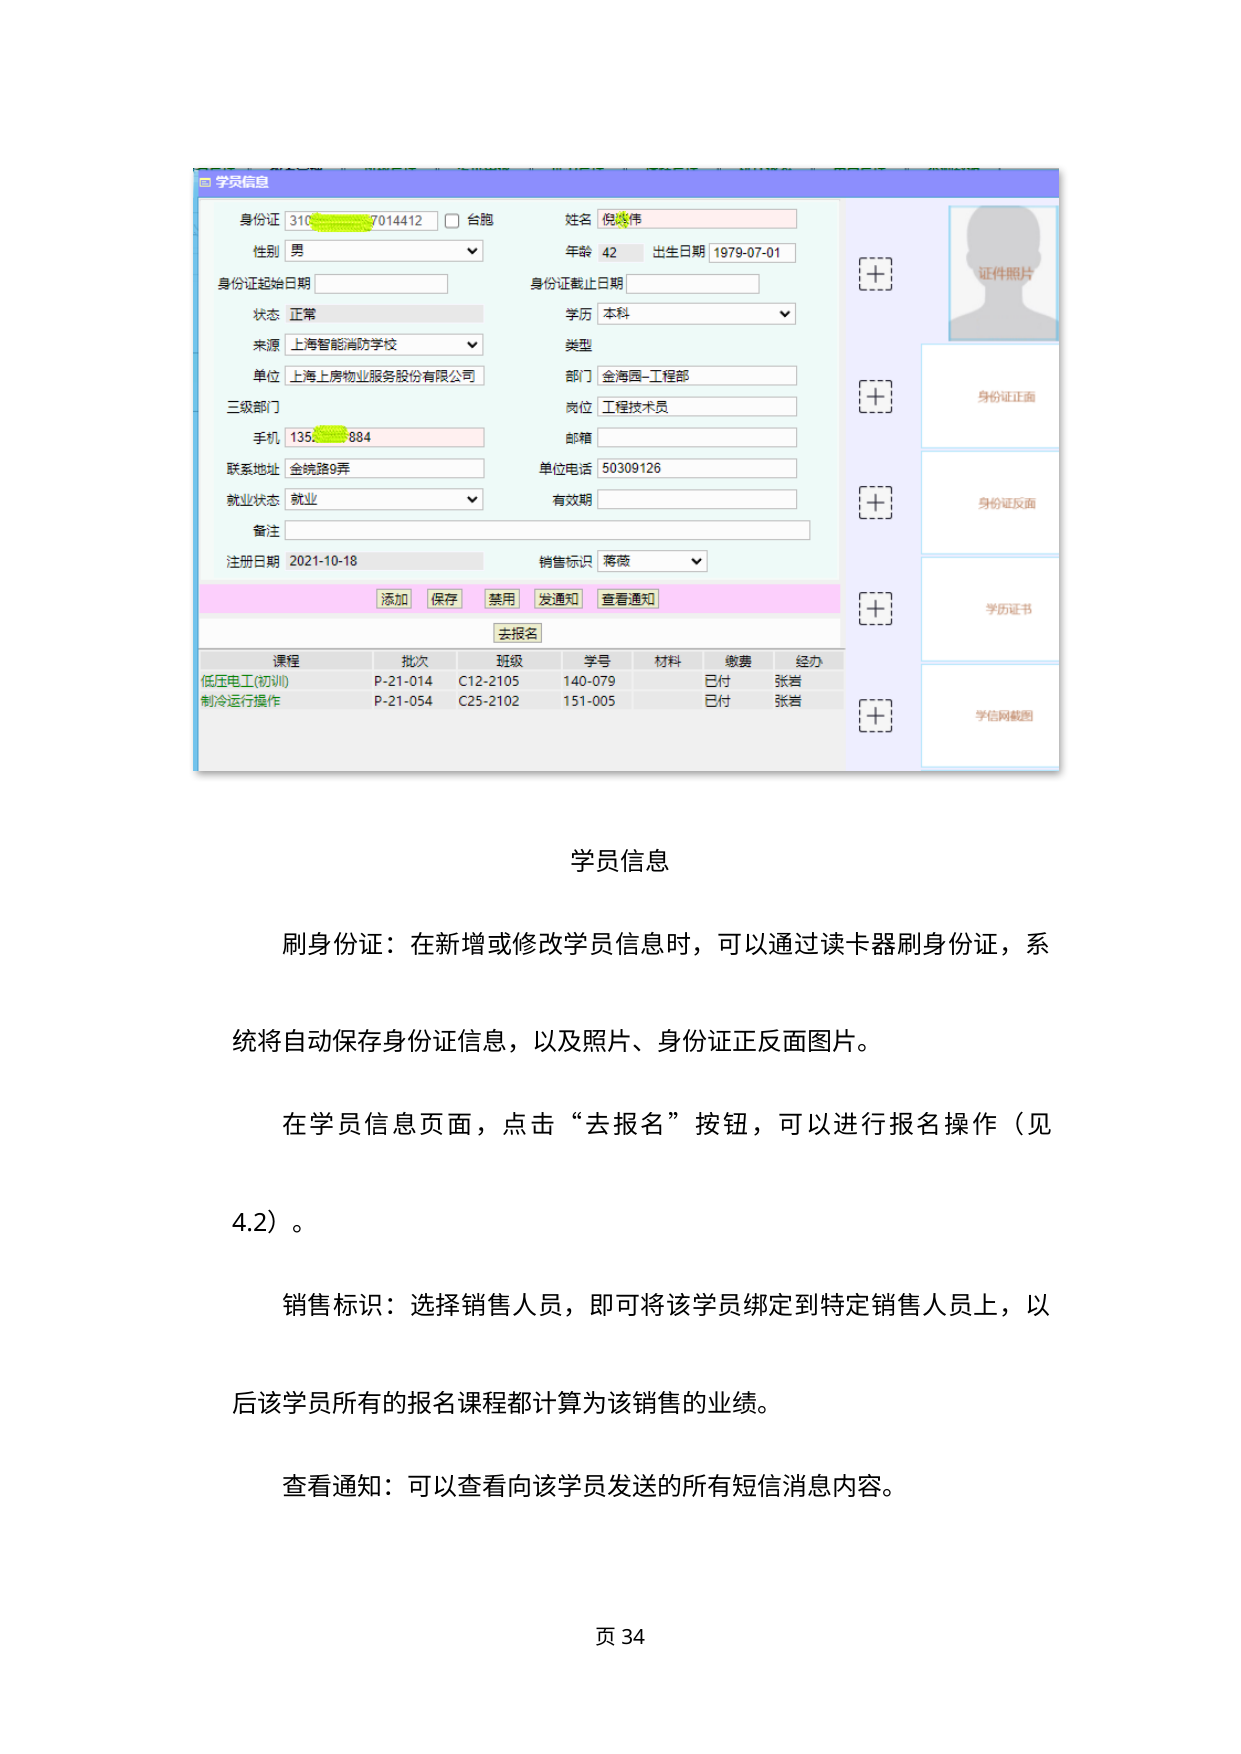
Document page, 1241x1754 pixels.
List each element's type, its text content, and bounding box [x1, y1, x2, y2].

text 学员信息 [187, 827, 1053, 892]
list 销售标识：选择销售人员，即可将该学员绑定到特定销售人员上，以后该学员所有的报名课程都计算为该销售的业绩。 [232, 1271, 1053, 1434]
picture [193, 168, 1059, 771]
list 在学员信息页面，点击“去报名”按钮，可以进行报名操作（见4.2）。 [232, 1091, 1053, 1253]
list 刷身份证：在新增或修改学员信息时，可以通过读卡器刷身份证，系统将自动保存身份证信息，以及照片、身份证正反面图片。 [232, 910, 1053, 1072]
list 查看通知：可以查看向该学员发送的所有短信消息内容。 [232, 1452, 1053, 1517]
